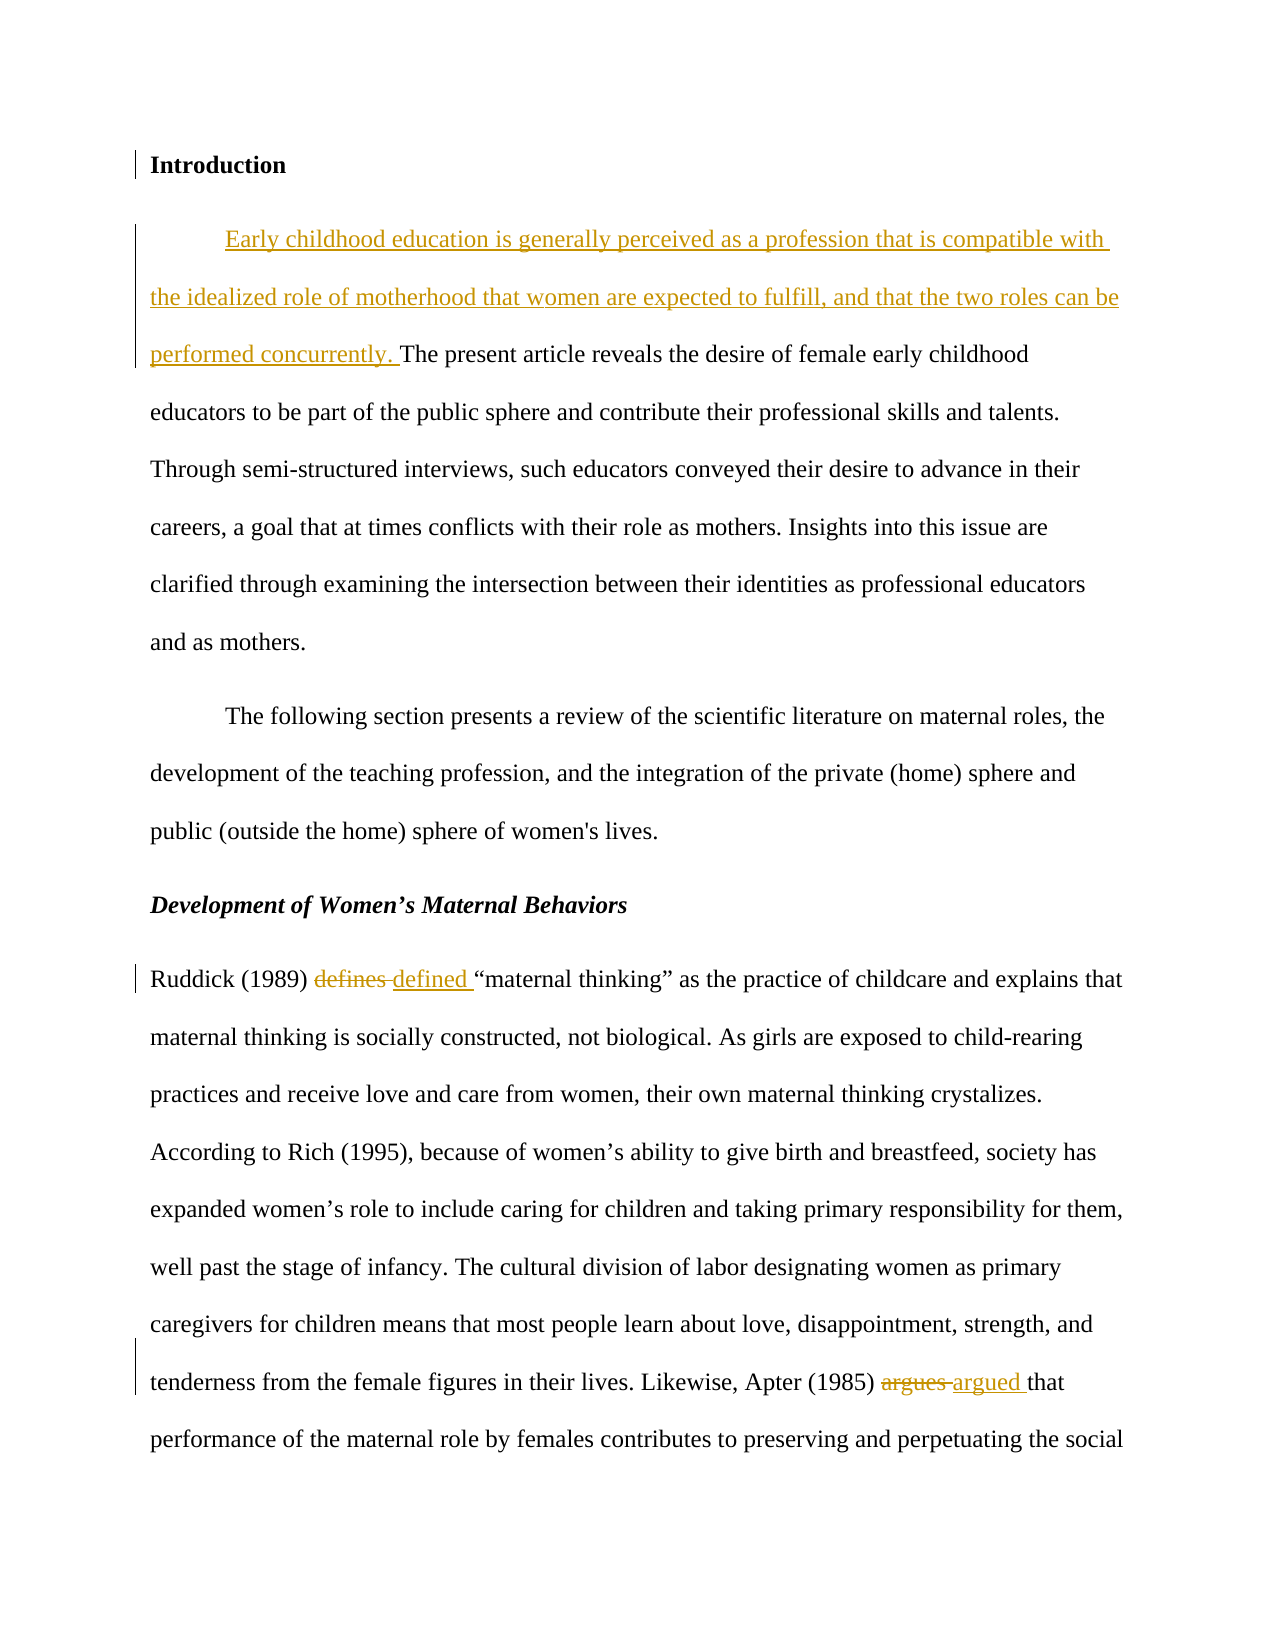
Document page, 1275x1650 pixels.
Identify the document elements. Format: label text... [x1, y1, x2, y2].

text The following section presents a review of the scientific literature on maternal roles, the development of the teaching profession, and the integration of the private (home) sphere and public (outside the home) sphere of women's lives. [150, 701, 1125, 844]
text Development of Women’s Maternal Behaviors [150, 890, 1125, 919]
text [150, 964, 1125, 1453]
text The present article reveals the desire of female early childhood educators to be part of the public sphere and contribute their professional skills and talents. Through semi-structured interviews, such educators conveyed their desire to advance in their careers, a goal that at times conflicts with their role as mothers. Insights into this issue are clarified through examining the intersection between their identities as professional educators and as mothers. [150, 224, 1125, 655]
text Introduction [150, 150, 1125, 179]
